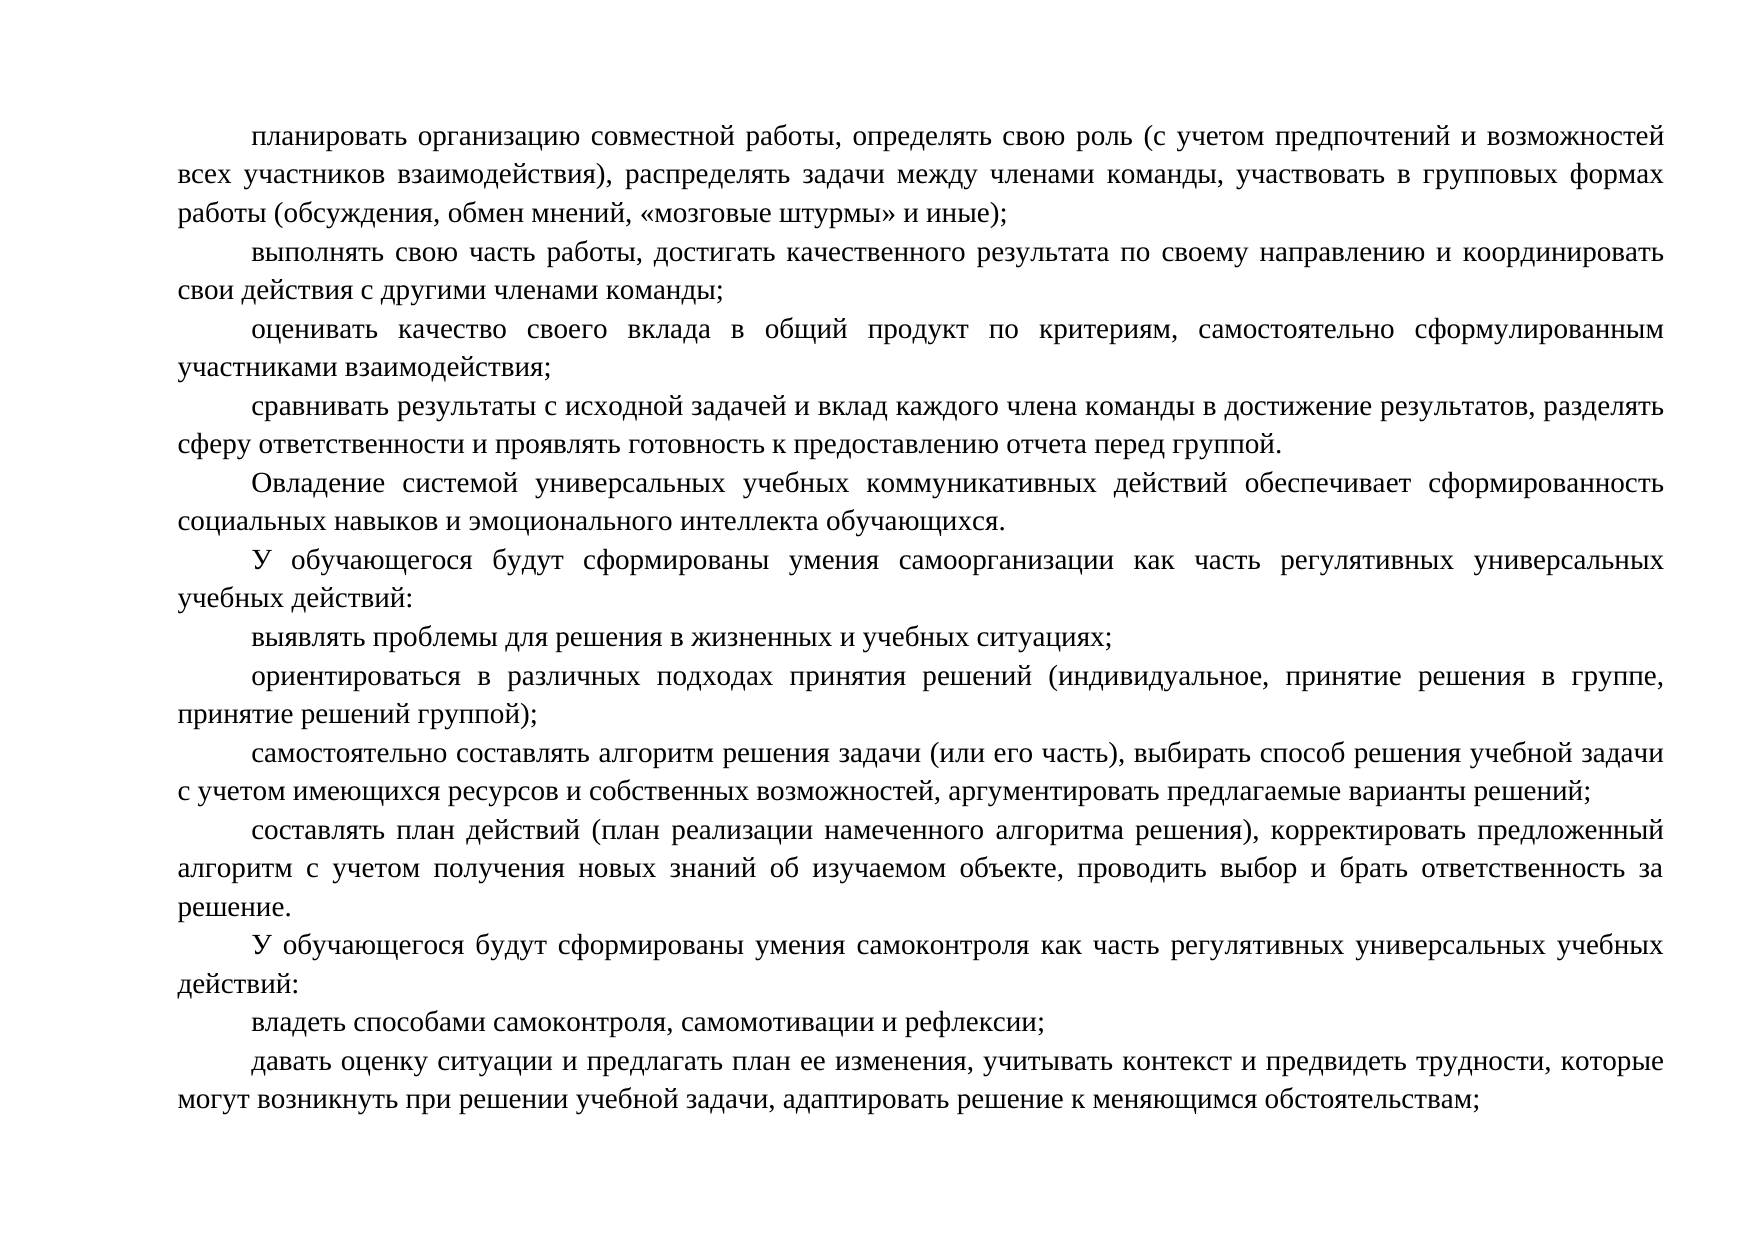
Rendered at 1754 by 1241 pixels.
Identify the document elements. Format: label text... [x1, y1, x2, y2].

text самостоятельно составлять алгоритм решения задачи (или его часть), выбирать способ решения учебной задачи с учетом имеющихся ресурсов и собственных возможностей, аргументировать предлагаемые варианты решений; [177, 735, 1665, 807]
text владеть способами самоконтроля, самомотивации и рефлексии; [177, 1004, 1665, 1038]
text выполнять свою часть работы, достигать качественного результата по своему направлению и координировать свои действия с другими членами команды; [177, 234, 1665, 306]
text планировать организацию совместной работы, определять свою роль (с учетом предпочтений и возможностей всех участников взаимодействия), распределять задачи между членами команды, участвовать в групповых формах работы (обсуждения, обмен мнений, «мозговые штурмы» и иные); [177, 118, 1665, 229]
text давать оценку ситуации и предлагать план ее изменения, учитывать контекст и предвидеть трудности, которые могут возникнуть при решении учебной задачи, адаптировать решение к меняющимся обстоятельствам; [177, 1043, 1665, 1115]
text сравнивать результаты с исходной задачей и вклад каждого члена команды в достижение результатов, разделять сферу ответственности и проявлять готовность к предоставлению отчета перед группой. [177, 388, 1665, 460]
text Овладение системой универсальных учебных коммуникативных действий обеспечивает сформированность социальных навыков и эмоционального интеллекта обучающихся. [177, 465, 1665, 537]
text У обучающегося будут сформированы умения самоконтроля как часть регулятивных универсальных учебных действий: [177, 927, 1665, 999]
text оценивать качество своего вклада в общий продукт по критериям, самостоятельно сформулированным участниками взаимодействия; [177, 311, 1665, 383]
text составлять план действий (план реализации намеченного алгоритма решения), корректировать предложенный алгоритм с учетом получения новых знаний об изучаемом объекте, проводить выбор и брать ответственность за решение. [177, 812, 1665, 922]
text выявлять проблемы для решения в жизненных и учебных ситуациях; [177, 619, 1665, 653]
text У обучающегося будут сформированы умения самоорганизации как часть регулятивных универсальных учебных действий: [177, 542, 1665, 614]
text ориентироваться в различных подходах принятия решений (индивидуальное, принятие решения в группе, принятие решений группой); [177, 658, 1665, 730]
